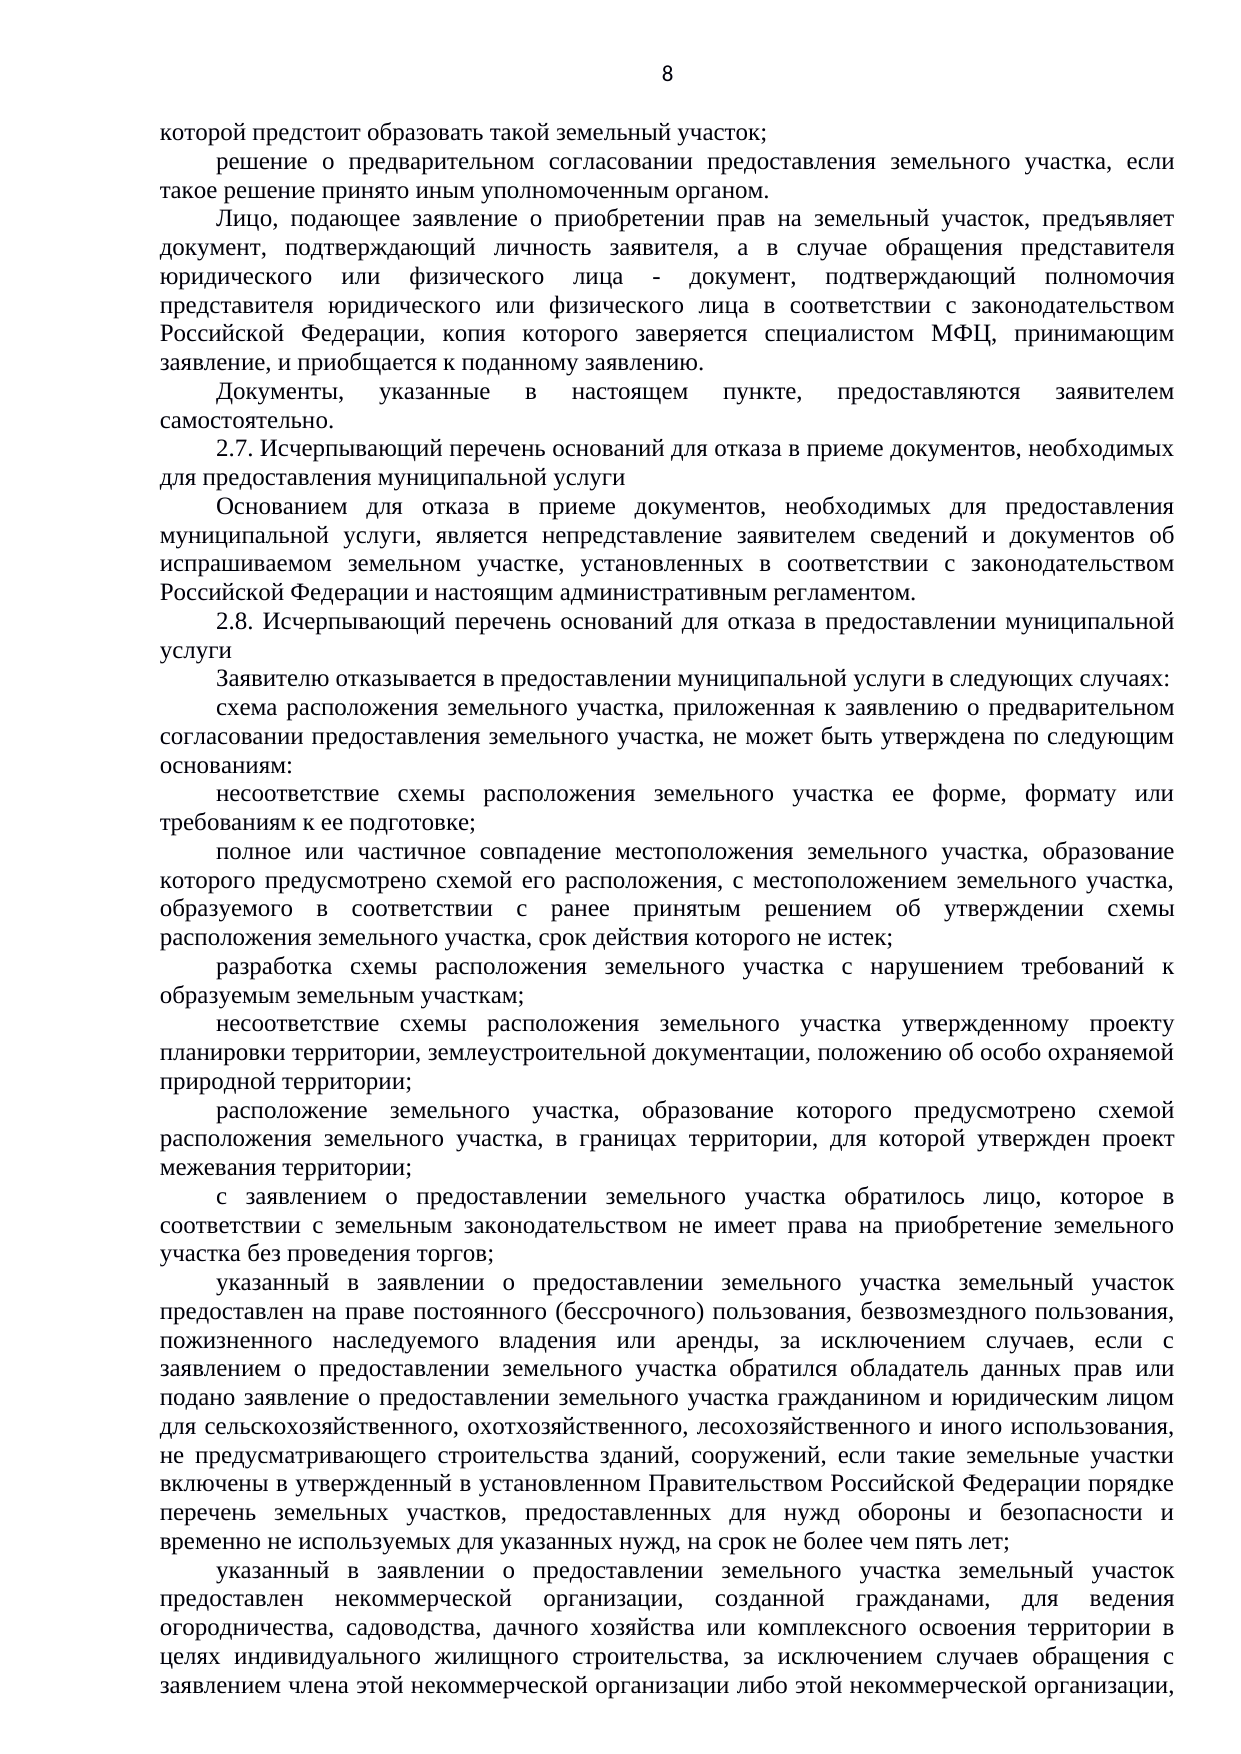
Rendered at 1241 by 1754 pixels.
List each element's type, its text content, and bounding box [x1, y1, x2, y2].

text расположение земельного участка, образование которого предусмотрено схемой расположения земельного участка, в границах территории, для которой утвержден проект межевания территории; [159, 1095, 1175, 1181]
text указанный в заявлении о предоставлении земельного участка земельный участок предоставлен на праве постоянного (бессрочного) пользования, безвозмездного пользования, пожизненного наследуемого владения или аренды, за исключением случаев, если с заявлением о предоставлении земельного участка обратился обладатель данных прав или подано заявление о предоставлении земельного участка гражданином и юридическим лицом для сельскохозяйственного, охотхозяйственного, лесохозяйственного и иного использования, не предусматривающего строительства зданий, сооружений, если такие земельные участки включены в утвержденный в установленном Правительством Российской Федерации порядке перечень земельных участков, предоставленных для нужд обороны и безопасности и временно не используемых для указанных нужд, на срок не более чем пять лет; [159, 1267, 1175, 1555]
text Лицо, подающее заявление о приобретении прав на земельный участок, предъявляет документ, подтверждающий личность заявителя, а в случае обращения представителя юридического или физического лица - документ, подтверждающий полномочия представителя юридического или физического лица в соответствии с законодательством Российской Федерации, копия которого заверяется специалистом МФЦ, принимающим заявление, и приобщается к поданному заявлению. [159, 203, 1175, 376]
text с заявлением о предоставлении земельного участка обратилось лицо, которое в соответствии с земельным законодательством не имеет права на приобретение земельного участка без проведения торгов; [159, 1181, 1175, 1267]
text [159, 117, 1175, 146]
text решение о предварительном согласовании предоставления земельного участка, если такое решение принято иным уполномоченным органом. [159, 146, 1175, 203]
text 2.8. Исчерпывающий перечень оснований для отказа в предоставлении муниципальной услуги [159, 606, 1175, 663]
text несоответствие схемы расположения земельного участка утвержденному проекту планировки территории, землеустроительной документации, положению об особо охраняемой природной территории; [159, 1008, 1175, 1095]
text разработка схемы расположения земельного участка с нарушением требований к образуемым земельным участкам; [159, 951, 1175, 1008]
text схема расположения земельного участка, приложенная к заявлению о предварительном согласовании предоставления земельного участка, не может быть утверждена по следующим основаниям: [159, 692, 1175, 778]
text 2.7. Исчерпывающий перечень оснований для отказа в приеме документов, необходимых для предоставления муниципальной услуги [159, 433, 1175, 491]
text несоответствие схемы расположения земельного участка ее форме, формату или требованиям к ее подготовке; [159, 778, 1175, 836]
text Документы, указанные в настоящем пункте, предоставляются заявителем самостоятельно. [159, 376, 1175, 433]
text полное или частичное совпадение местоположения земельного участка, образование которого предусмотрено схемой его расположения, с местоположением земельного участка, образуемого в соответствии с ранее принятым решением об утверждении схемы расположения земельного участка, срок действия которого не истек; [159, 836, 1175, 951]
text Заявителю отказывается в предоставлении муниципальной услуги в следующих случаях: [159, 663, 1175, 692]
text Основанием для отказа в приеме документов, необходимых для предоставления муниципальной услуги, является непредставление заявителем сведений и документов об испрашиваемом земельном участке, установленных в соответствии с законодательством Российской Федерации и настоящим административным регламентом. [159, 491, 1175, 606]
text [159, 1555, 1175, 1698]
